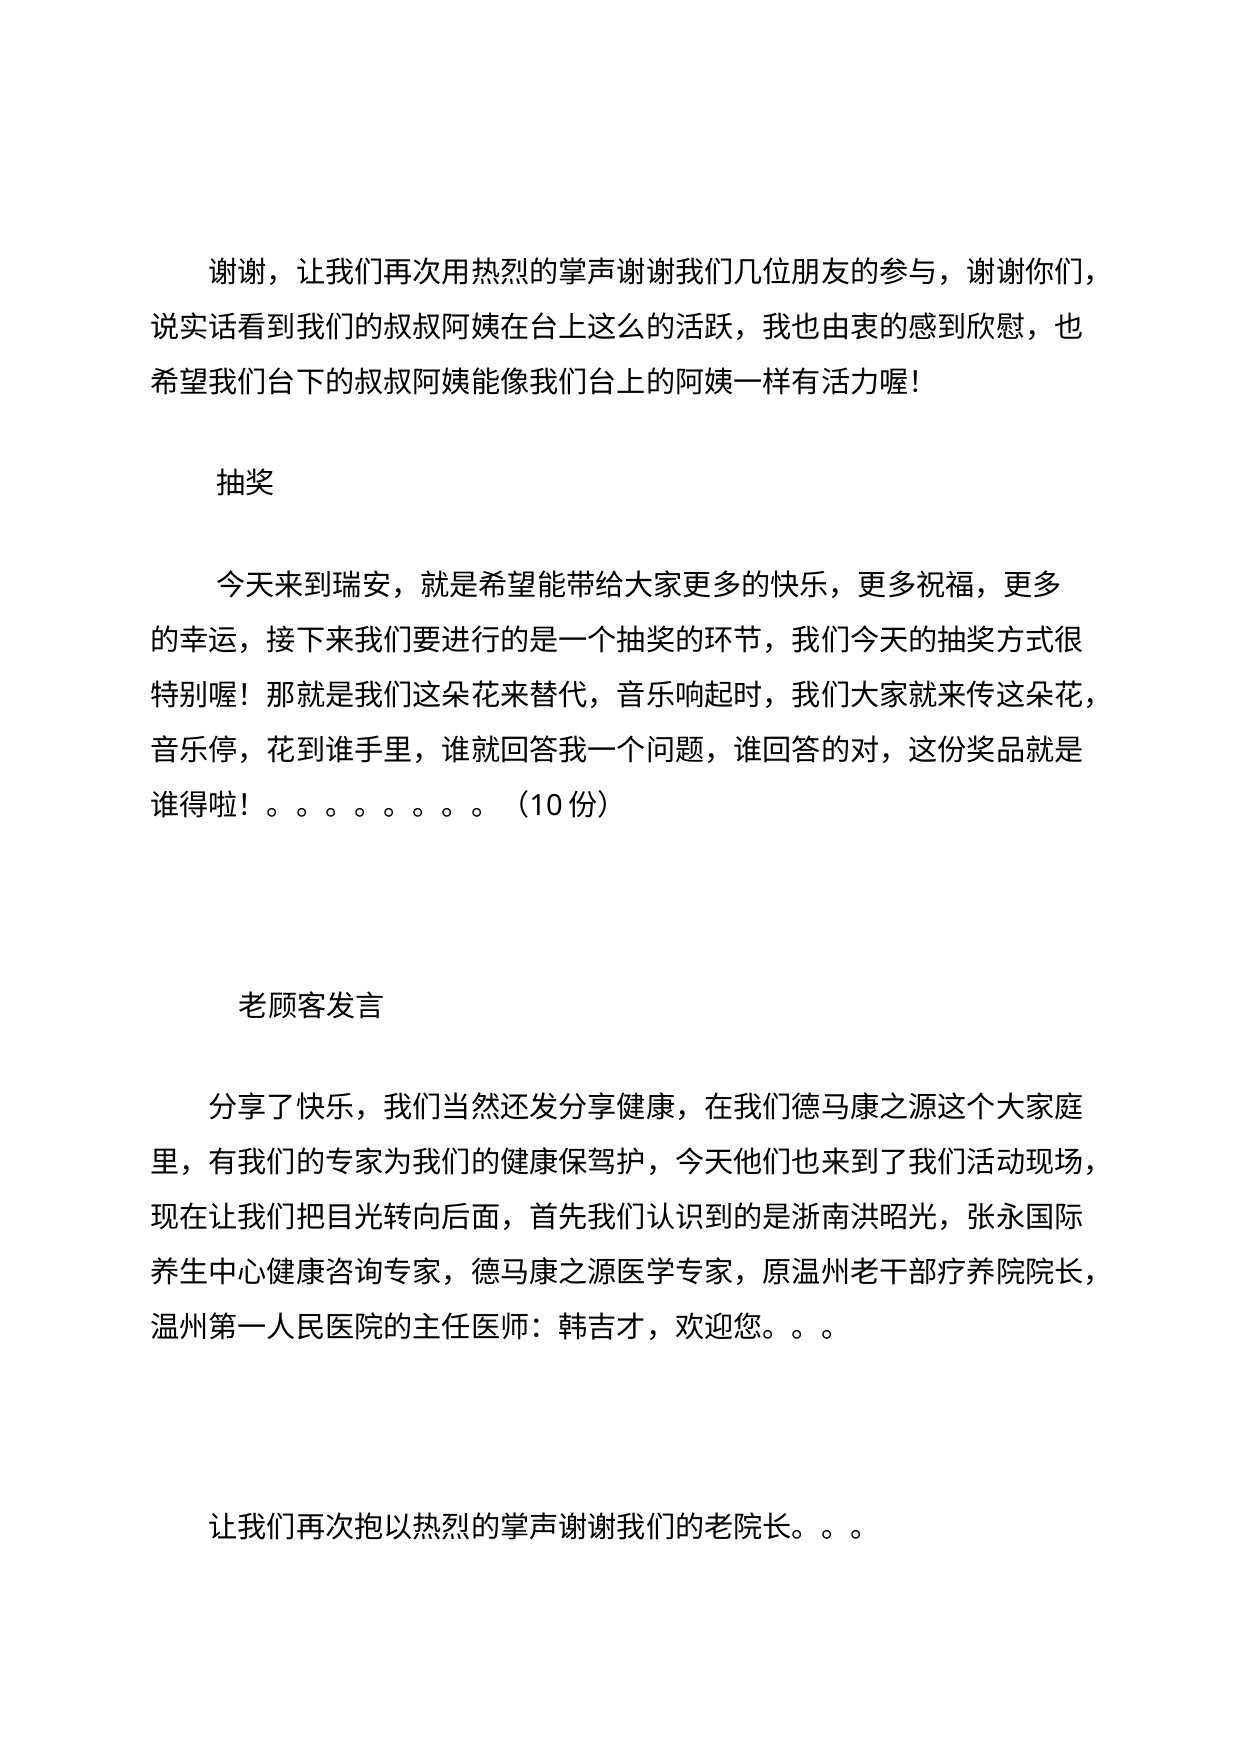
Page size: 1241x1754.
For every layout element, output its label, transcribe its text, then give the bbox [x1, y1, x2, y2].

text 让我们再次抱以热烈的掌声谢谢我们的老院长。。。 [150, 1504, 1090, 1546]
text 谢谢，让我们再次用热烈的掌声谢谢我们几位朋友的参与，谢谢你们，说实话看到我们的叔叔阿姨在台上这么的活跃，我也由衷的感到欣慰，也希望我们台下的叔叔阿姨能像我们台上的阿姨一样有活力喔！ [150, 248, 1090, 401]
text 老顾客发言 [150, 982, 1090, 1024]
text 分享了快乐，我们当然还发分享健康，在我们德马康之源这个大家庭里，有我们的专家为我们的健康保驾护，今天他们也来到了我们活动现场，现在让我们把目光转向后面，首先我们认识到的是浙南洪昭光，张永国际养生中心健康咨询专家，德马康之源医学专家，原温州老干部疗养院院长，温州第一人民医院的主任医师：韩吉才，欢迎您。。。 [150, 1084, 1090, 1346]
text 今天来到瑞安，就是希望能带给大家更多的快乐，更多祝福，更多的幸运，接下来我们要进行的是一个抽奖的环节，我们今天的抽奖方式很特别喔！那就是我们这朵花来替代，音乐响起时，我们大家就来传这朵花，音乐停，花到谁手里，谁就回答我一个问题，谁回答的对，这份奖品就是谁得啦！。。。。。。。。（10份） [150, 562, 1090, 824]
text 抽奖 [150, 460, 1090, 502]
